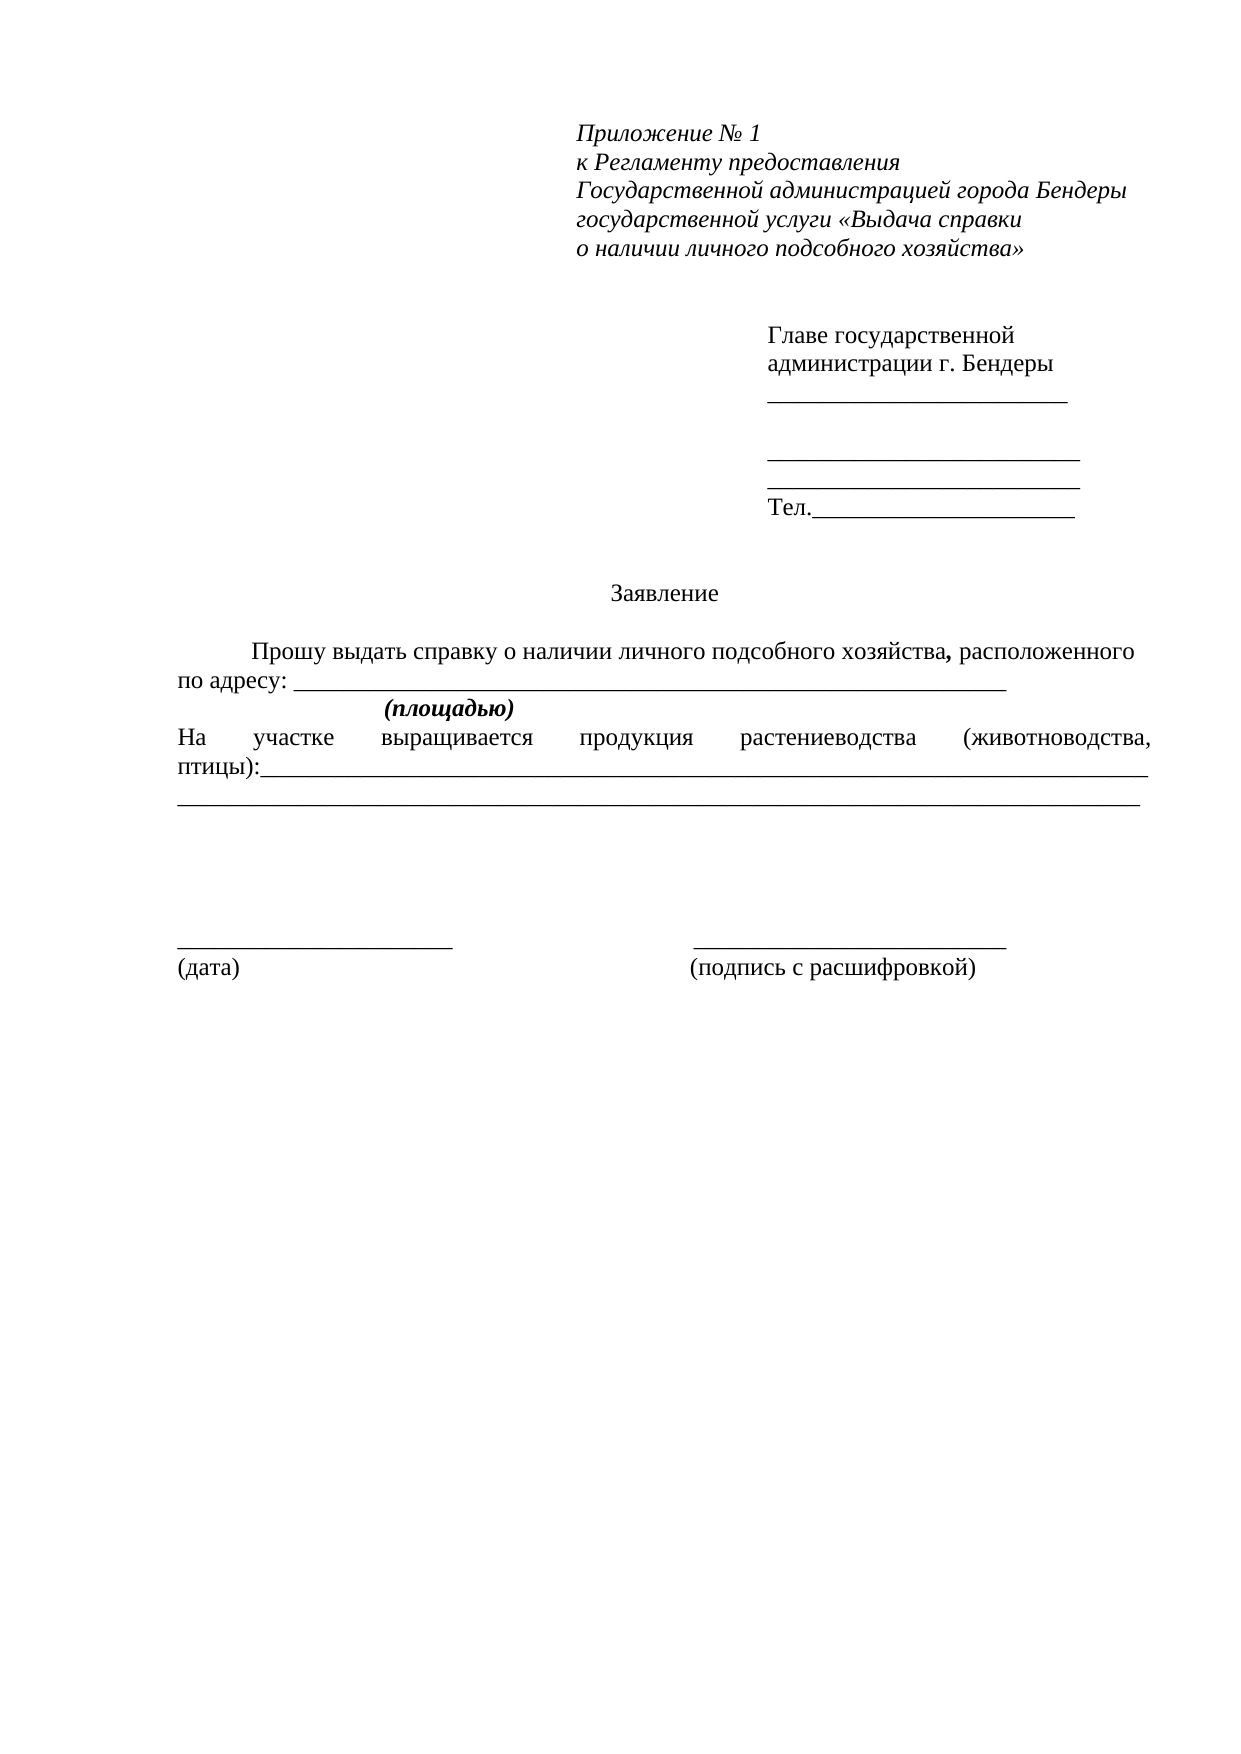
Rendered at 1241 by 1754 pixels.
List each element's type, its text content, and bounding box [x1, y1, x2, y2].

text _________________________ [693, 435, 1152, 463]
text государственной услуги «Выдача справки [576, 204, 1152, 233]
text Государственной администрацией города Бендеры [576, 176, 1152, 204]
text ________________________ [693, 377, 1152, 406]
text Прошу выдать справку о наличии личного подсобного хозяйства, расположенного по адресу: _________________________________________________________ [177, 636, 1152, 693]
text Тел._____________________ [693, 492, 1152, 521]
text ______________________ _________________________ [177, 923, 1152, 952]
text Заявление [177, 578, 1152, 607]
text (площадью) [177, 693, 1152, 722]
text _________________________ [693, 463, 1152, 492]
text о наличии личного подсобного хозяйства» [576, 233, 1152, 262]
text к Регламенту предоставления [576, 147, 1152, 176]
text На участке выращивается продукция растениеводства (животноводства, птицы):____________________________________________________________________________________________________________________________________________________ [177, 722, 1152, 808]
text Приложение № 1 [576, 118, 1152, 147]
text (дата) (подпись с расшифровкой) [177, 952, 1152, 981]
text Главе государственной администрации г. Бендеры [767, 320, 1152, 377]
